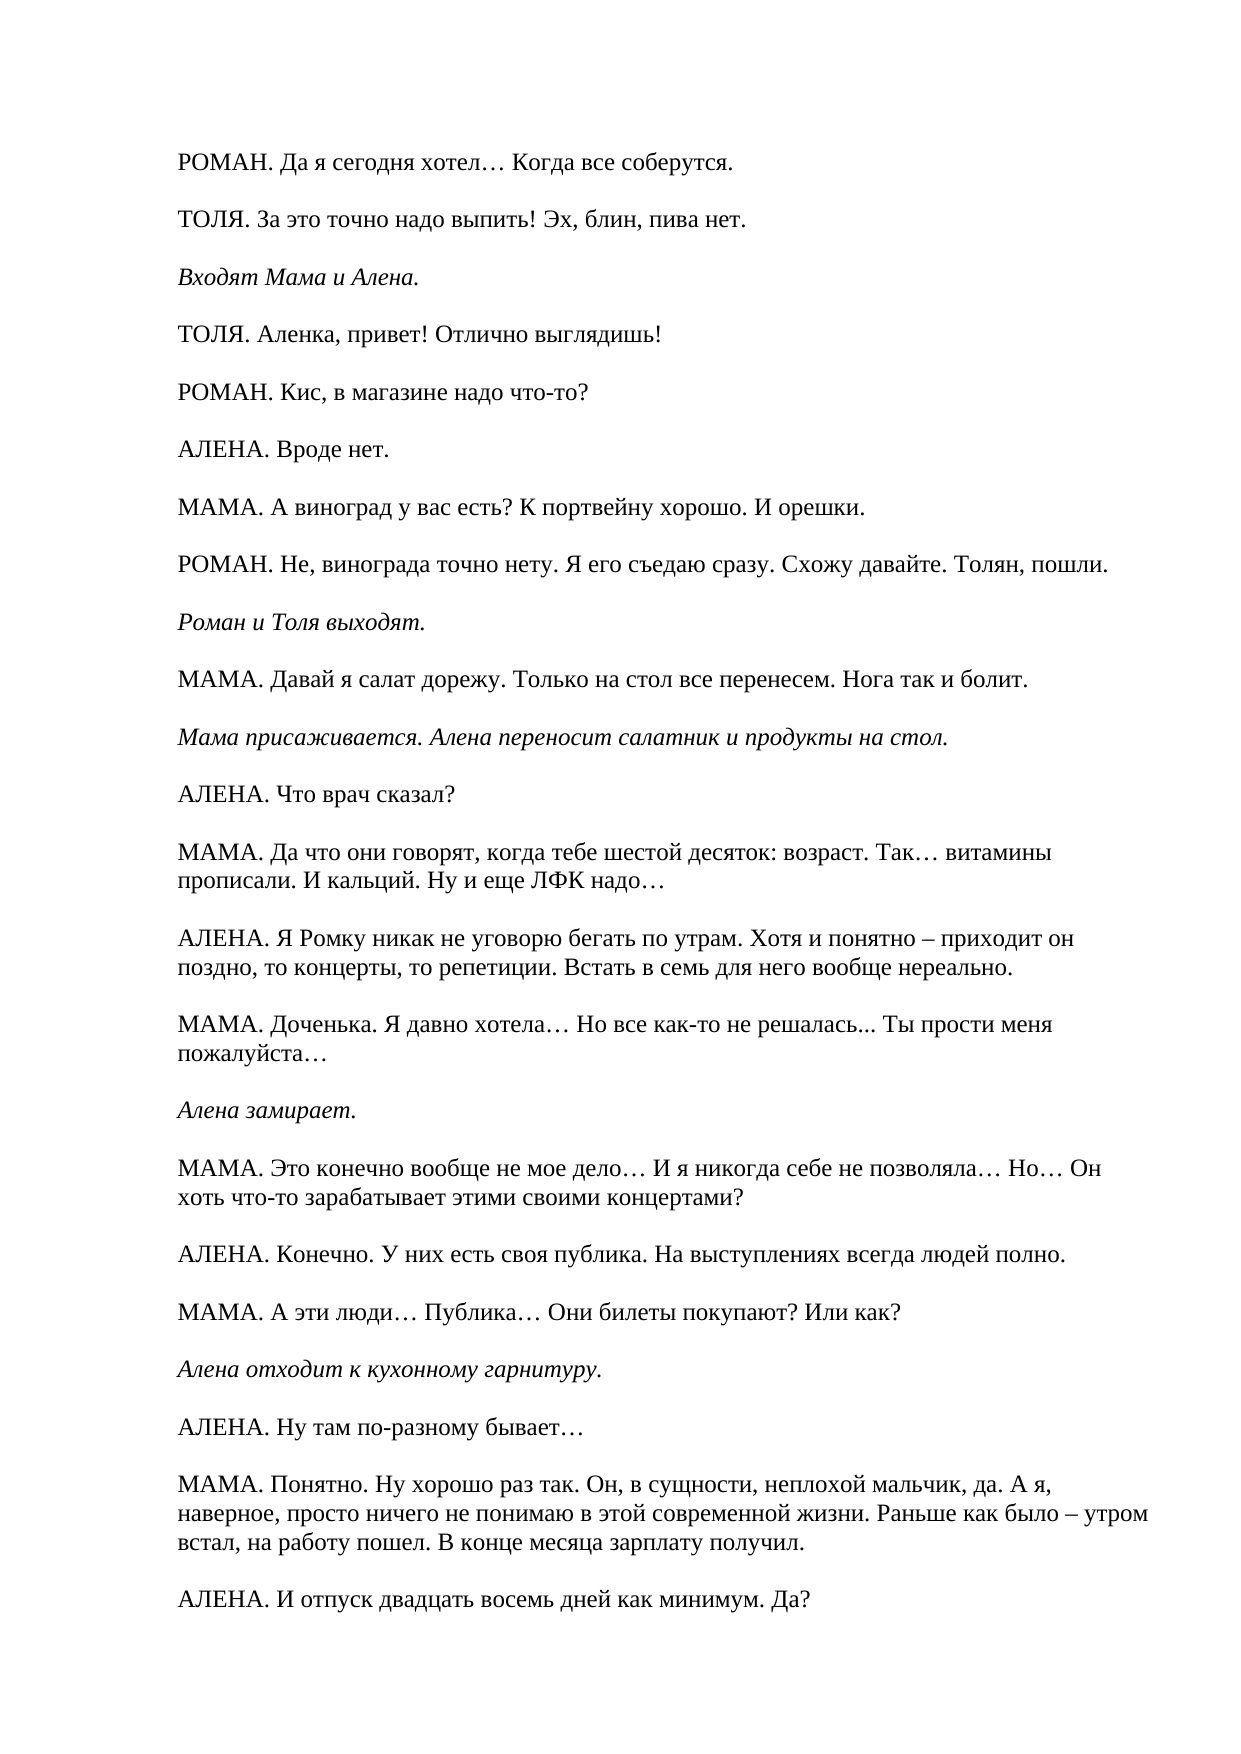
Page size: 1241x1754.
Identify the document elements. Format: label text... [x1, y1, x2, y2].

text Мама. А эти люди… Публика… Они билеты покупают? Или как? [177, 1297, 1152, 1326]
text АЛЕНА. И отпуск двадцать восемь дней как минимум. Да? [177, 1584, 1152, 1613]
text Мама присаживается. Алена переносит салатник и продукты на стол. [177, 722, 1152, 751]
text Роман. Да я сегодня хотел… Когда все соберутся. [177, 147, 1152, 176]
text МАМА. Понятно. Ну хорошо раз так. Он, в сущности, неплохой мальчик, да. А я, наверное, просто ничего не понимаю в этой современной жизни. Раньше как было – утром встал, на работу пошел. В конце месяца зарплату получил. [177, 1469, 1152, 1556]
text Роман. Не, винограда точно нету. Я его съедаю сразу. Схожу давайте. Толян, пошли. [177, 549, 1152, 578]
text Мама. А виноград у вас есть? К портвейну хорошо. И орешки. [177, 492, 1152, 521]
text Алена. Ну там по-разному бывает… [177, 1412, 1152, 1441]
text Алена. Конечно. У них есть своя публика. На выступлениях всегда людей полно. [177, 1239, 1152, 1268]
text Входят Мама и Алена. [177, 262, 1152, 291]
text Алена. Вроде нет. [177, 434, 1152, 463]
text Мама. Давай я салат дорежу. Только на стол все перенесем. Нога так и болит. [177, 664, 1152, 693]
text Роман. Кис, в магазине надо что-то? [177, 377, 1152, 406]
text Алена. Что врач сказал? [177, 779, 1152, 808]
text Роман и Толя выходят. [177, 607, 1152, 636]
text Толя. Аленка, привет! Отлично выглядишь! [177, 319, 1152, 348]
text Мама. Да что они говорят, когда тебе шестой десяток: возраст. Так… витамины прописали. И кальций. Ну и еще ЛФК надо… [177, 837, 1152, 894]
text Алена. Я Ромку никак не уговорю бегать по утрам. Хотя и понятно – приходит он поздно, то концерты, то репетиции. Встать в семь для него вообще нереально. [177, 923, 1152, 981]
text Мама. Доченька. Я давно хотела… Но все как-то не решалась... Ты прости меня пожалуйста… [177, 1009, 1152, 1067]
text Алена отходит к кухонному гарнитуру. [177, 1354, 1152, 1383]
text Алена замирает. [177, 1096, 1152, 1124]
text Толя. За это точно надо выпить! Эх, блин, пива нет. [177, 204, 1152, 233]
text Мама. Это конечно вообще не мое дело… И я никогда себе не позволяла… Но… Он хоть что-то зарабатывает этими своими концертами? [177, 1153, 1152, 1211]
